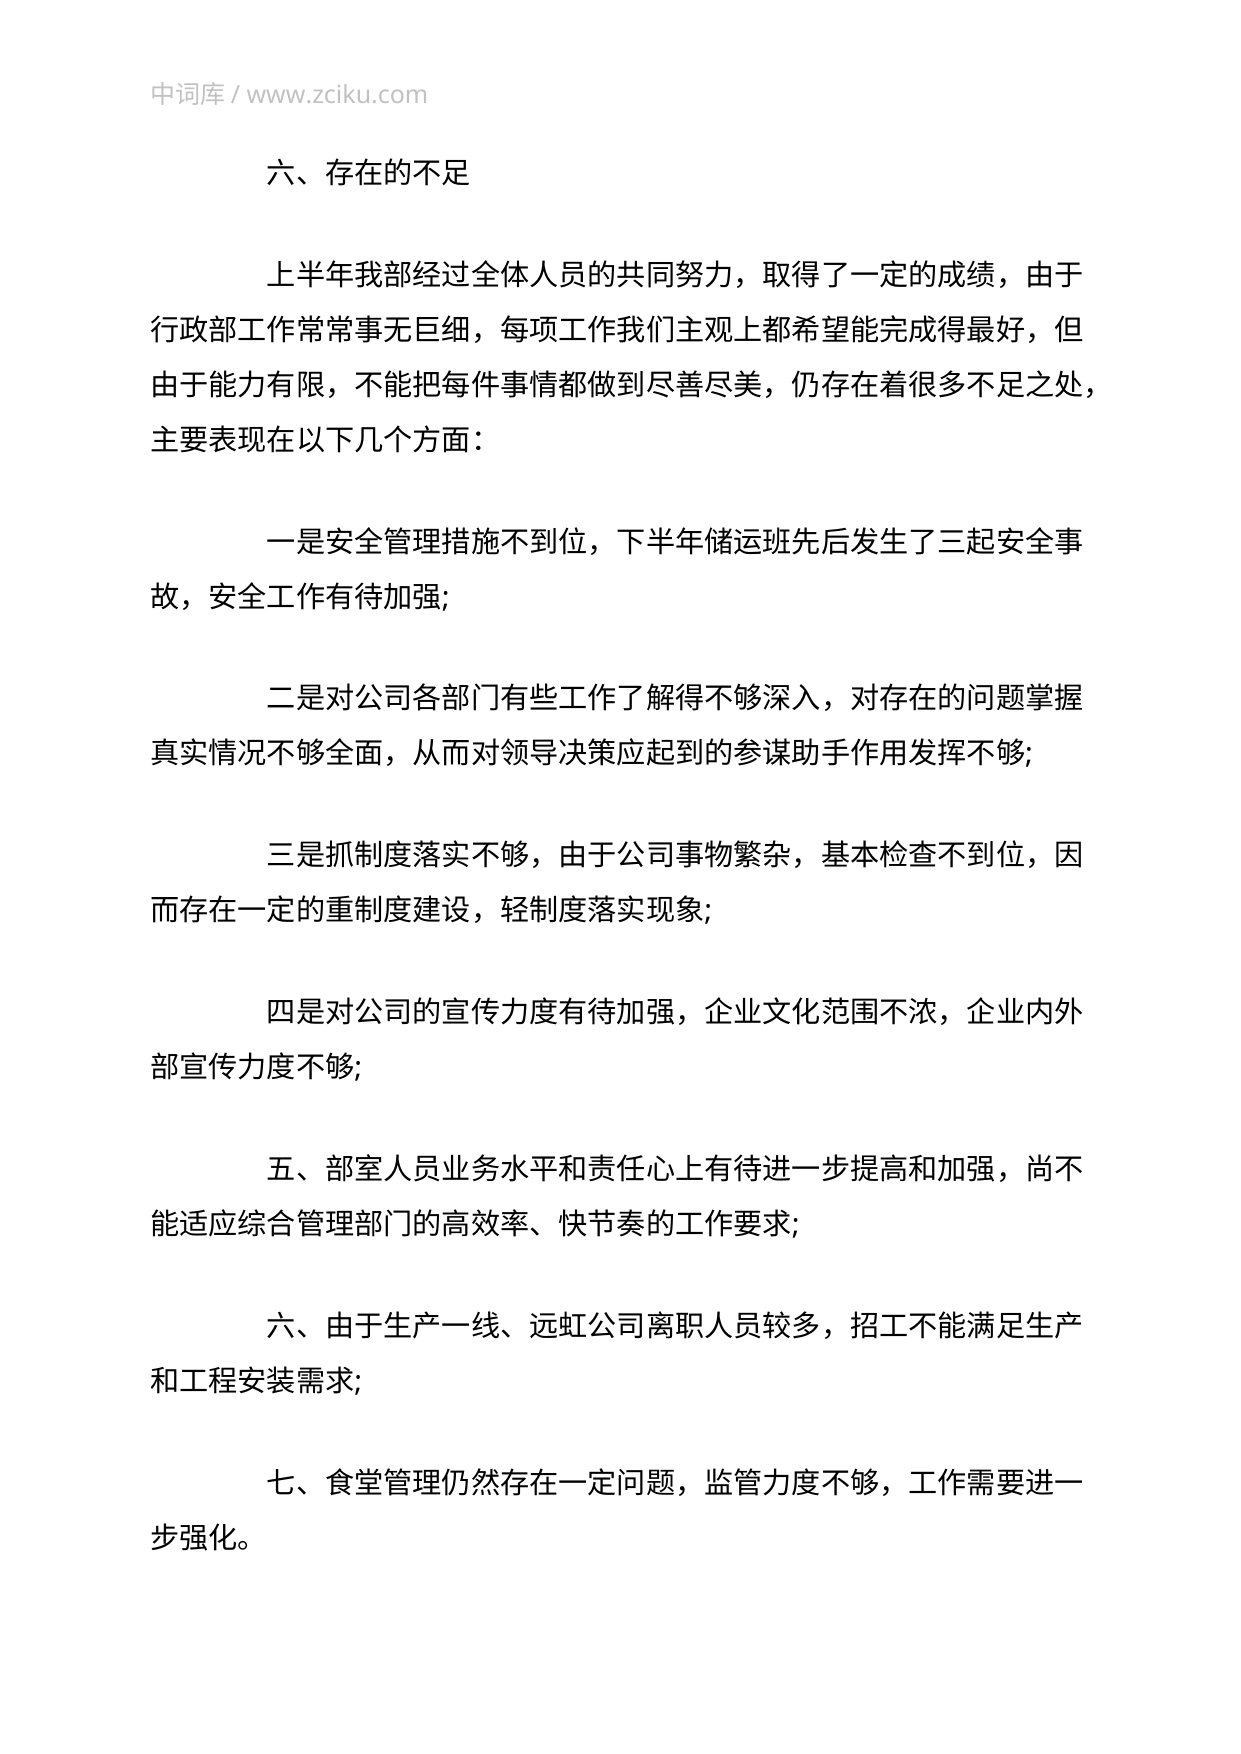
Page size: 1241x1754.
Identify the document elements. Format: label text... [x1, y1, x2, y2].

text 六、存在的不足 [150, 150, 1090, 192]
text 二是对公司各部门有些工作了解得不够深入，对存在的问题掌握真实情况不够全面，从而对领导决策应起到的参谋助手作用发挥不够; [150, 675, 1090, 772]
text 四是对公司的宣传力度有待加强，企业文化范围不浓，企业内外部宣传力度不够; [150, 989, 1090, 1086]
text 五、部室人员业务水平和责任心上有待进一步提高和加强，尚不能适应综合管理部门的高效率、快节奏的工作要求; [150, 1146, 1090, 1243]
text 六、由于生产一线、远虹公司离职人员较多，招工不能满足生产和工程安装需求; [150, 1303, 1090, 1400]
text 七、食堂管理仍然存在一定问题，监管力度不够，工作需要进一步强化。 [150, 1459, 1090, 1557]
text 上半年我部经过全体人员的共同努力，取得了一定的成绩，由于行政部工作常常事无巨细，每项工作我们主观上都希望能完成得最好，但由于能力有限，不能把每件事情都做到尽善尽美，仍存在着很多不足之处，主要表现在以下几个方面： [150, 252, 1090, 459]
text 三是抓制度落实不够，由于公司事物繁杂，基本检查不到位，因而存在一定的重制度建设，轻制度落实现象; [150, 832, 1090, 929]
text 一是安全管理措施不到位，下半年储运班先后发生了三起安全事故，安全工作有待加强; [150, 518, 1090, 616]
